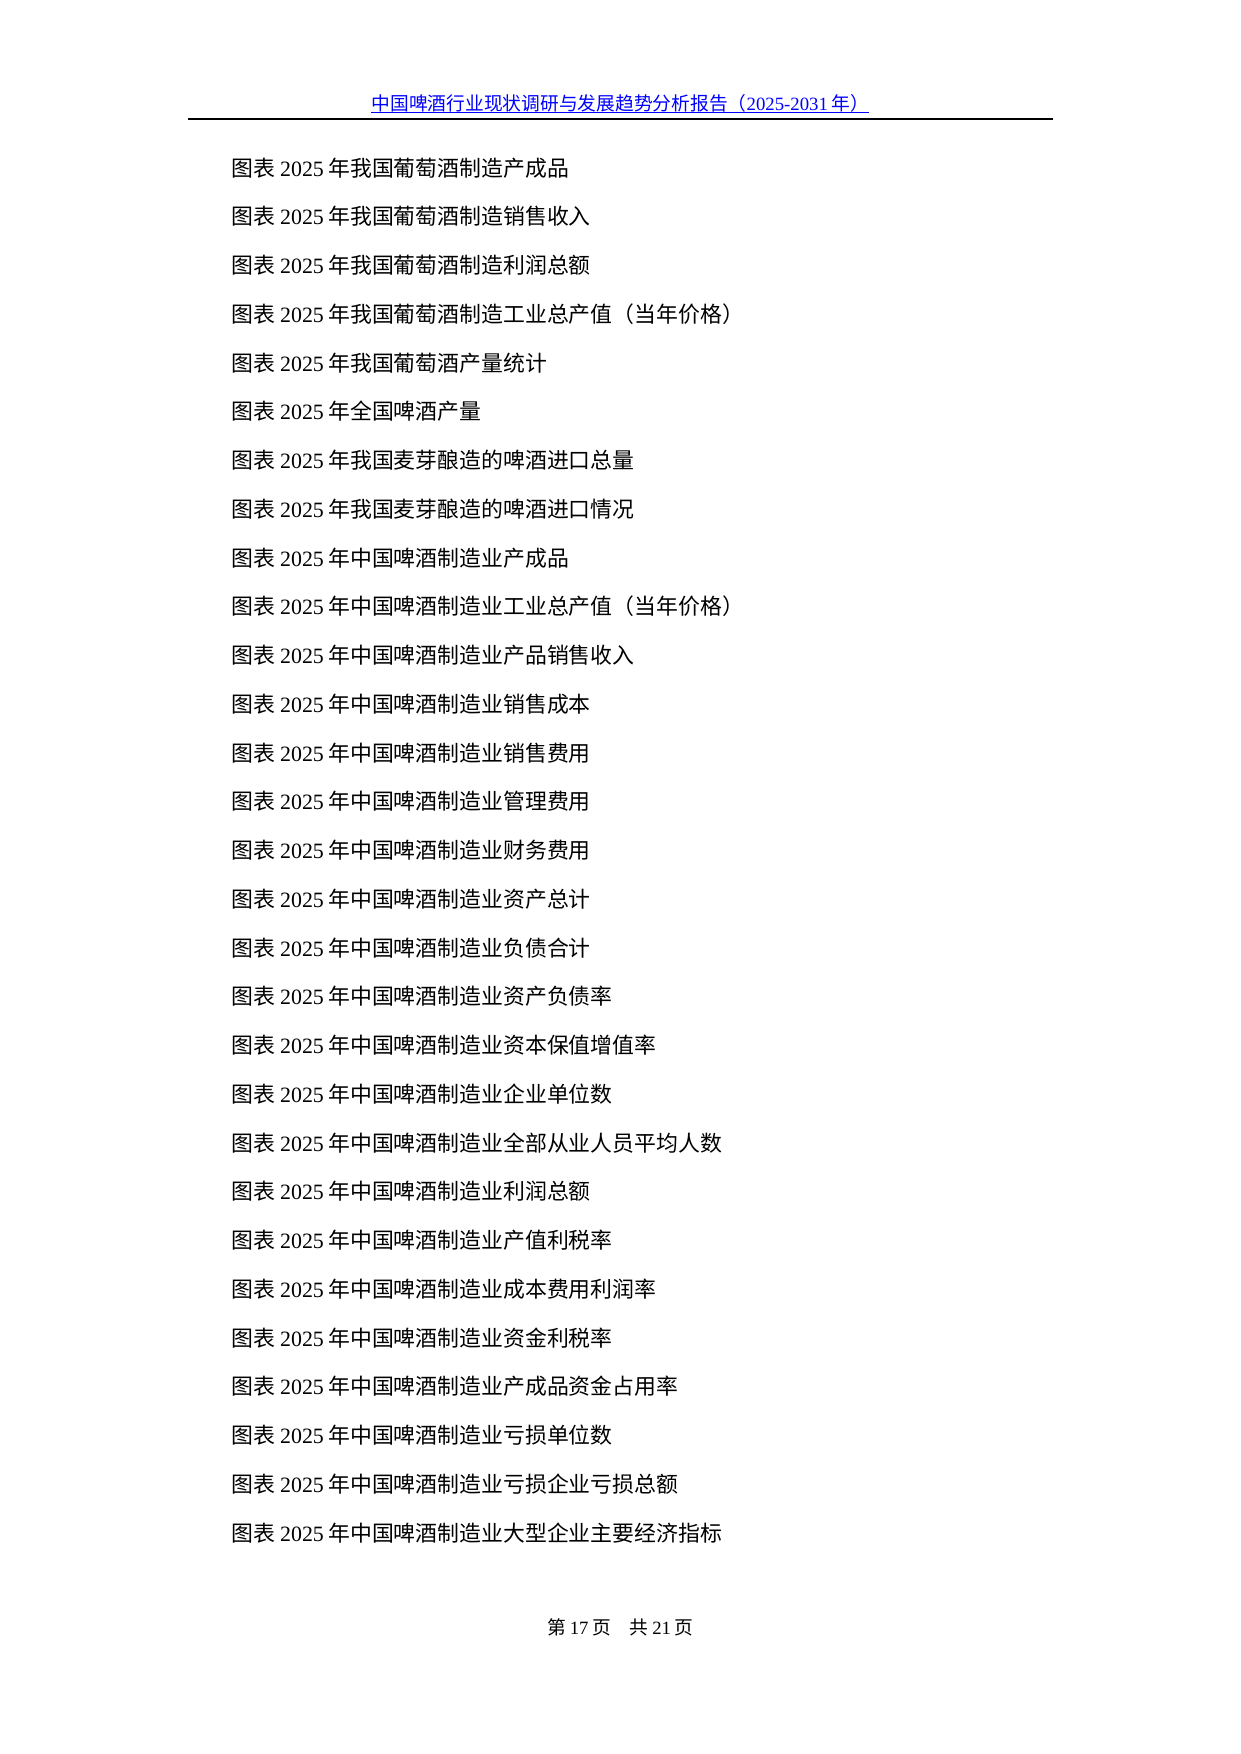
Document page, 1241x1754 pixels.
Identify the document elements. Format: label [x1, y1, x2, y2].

text [187, 150, 1053, 1548]
